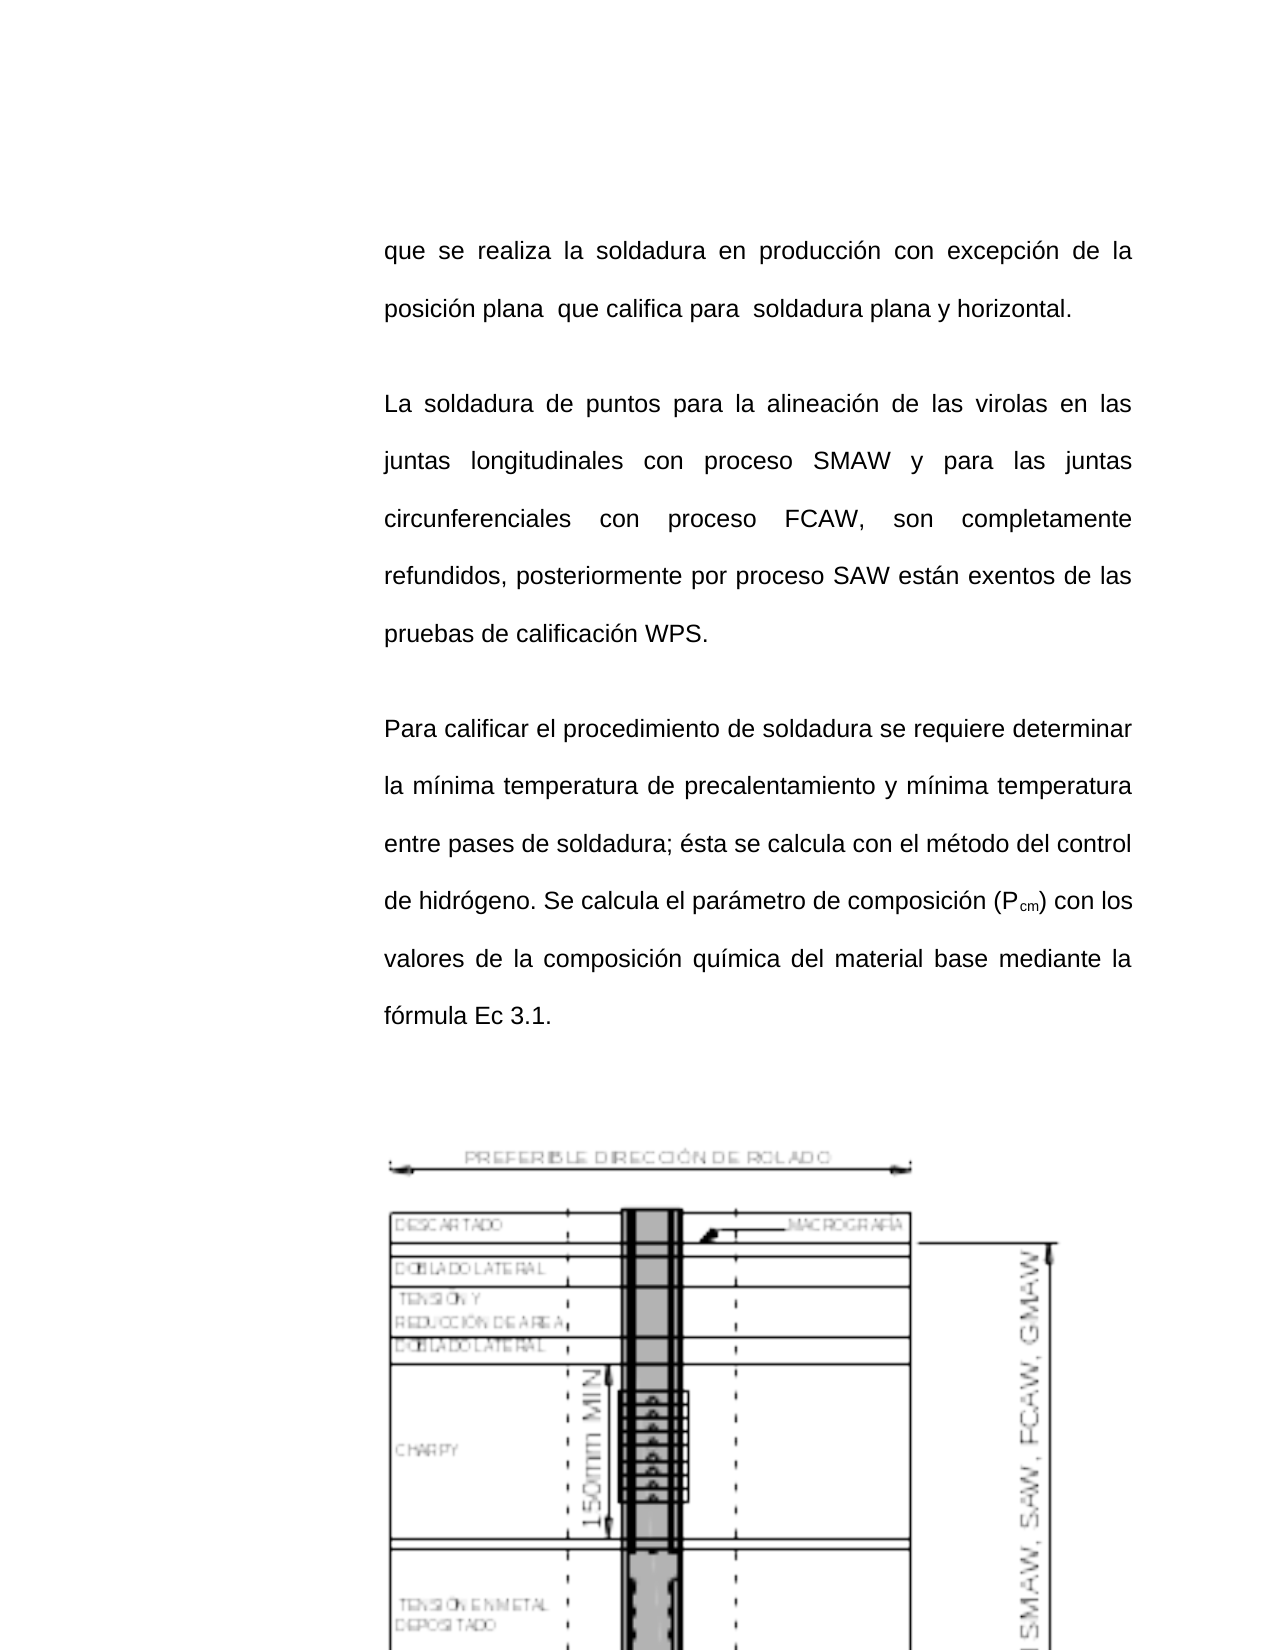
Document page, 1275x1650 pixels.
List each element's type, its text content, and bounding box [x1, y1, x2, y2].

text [384, 236, 1133, 322]
text La soldadura de puntos para la alineación de las virolas en las juntas longitudinales con proceso SMAW y para las juntas circunferenciales con proceso FCAW, son completamente refundidos, posteriormente por proceso SAW están exentos de las pruebas de calificación WPS. [384, 389, 1133, 647]
text Para calificar el procedimiento de soldadura se requiere determinar la mínima temperatura de precalentamiento y mínima temperatura entre pases de soldadura; ésta se calcula con el método del control de hidrógeno. Se calcula el parámetro de composición (Pcm) con los valores de la composición química del material base mediante la fórmula Ec 3.1. [384, 714, 1133, 1030]
